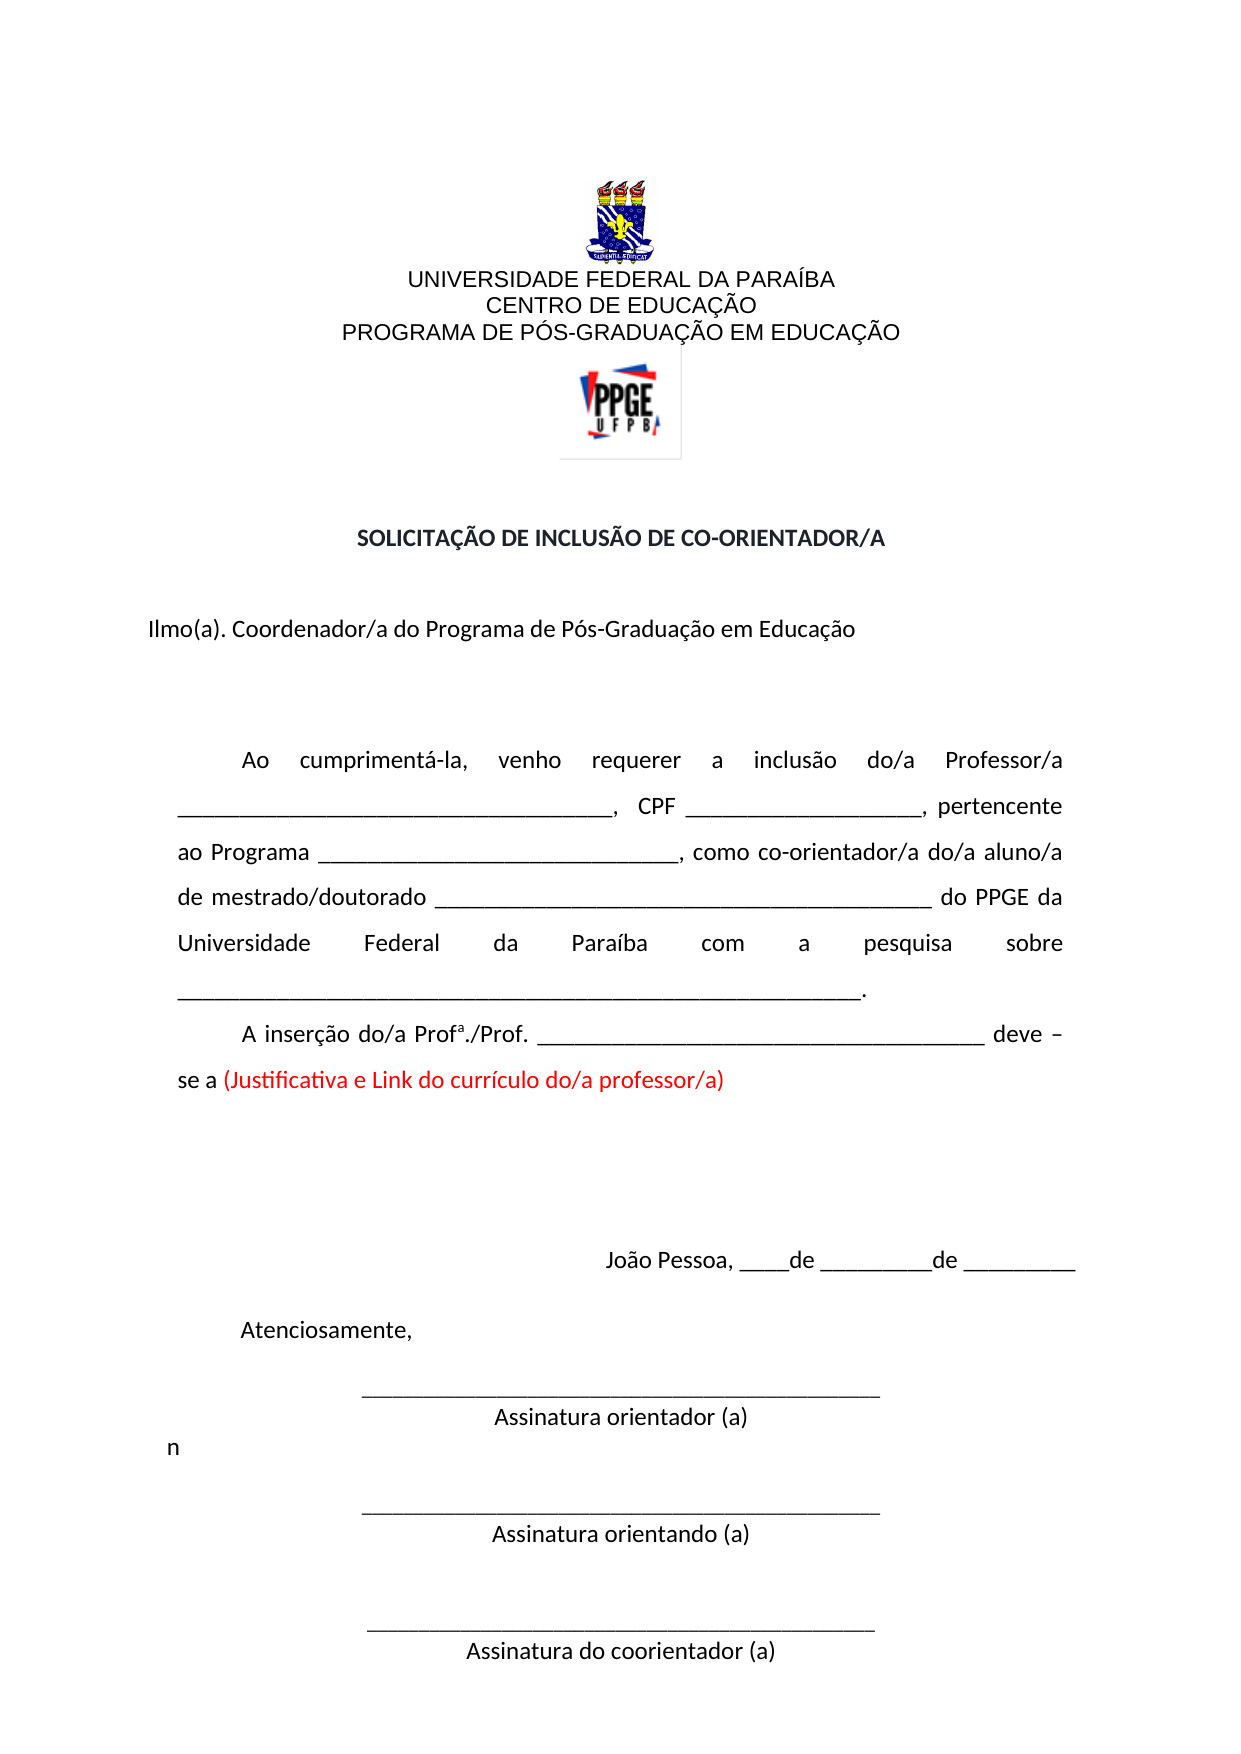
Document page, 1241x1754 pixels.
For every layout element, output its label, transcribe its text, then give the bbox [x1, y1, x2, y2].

text SOLICITAÇÃO DE INCLUSÃO DE CO-ORIENTADOR/A [167, 522, 1076, 552]
text UNIVERSIDADE FEDERAL DA PARAÍBA [167, 266, 1076, 292]
text Assinatura orientador (a) [167, 1401, 1076, 1432]
text A inserção do/a Profa./Prof. ____________________________________ deve – se a (Justificativa e Link do currículo do/a professor/a) [177, 1019, 1064, 1095]
text João Pessoa, ____de _________de _________ [597, 1244, 1076, 1274]
text Atenciosamente, [167, 1314, 1076, 1345]
text CENTRO DE EDUCAÇÃO [167, 292, 1076, 319]
text __________________________________________________ [167, 1376, 1076, 1401]
text Assinatura do coorientador (a) [167, 1635, 1076, 1666]
text Assinatura orientando (a) [167, 1518, 1076, 1548]
text __________________________________________________ [167, 1493, 1076, 1518]
text PROGRAMA DE PÓS-GRADUAÇÃO EM EDUCAÇÃO [167, 319, 1076, 345]
text Ao cumprimentá-la, venho requerer a inclusão do/a Professor/a ___________________________________, CPF ___________________, pertencente ao Programa _____________________________, como co-orientador/a do/a aluno/a de mestrado/doutorado ________________________________________ do PPGE da Universidade Federal da Paraíba com a pesquisa sobre _______________________________________________________. [177, 744, 1064, 1003]
text _________________________________________________ [167, 1609, 1076, 1635]
text n [167, 1432, 1076, 1462]
text Ilmo(a). Coordenador/a do Programa de Pós-Graduação em Educação [148, 613, 1076, 644]
picture [559, 345, 683, 461]
